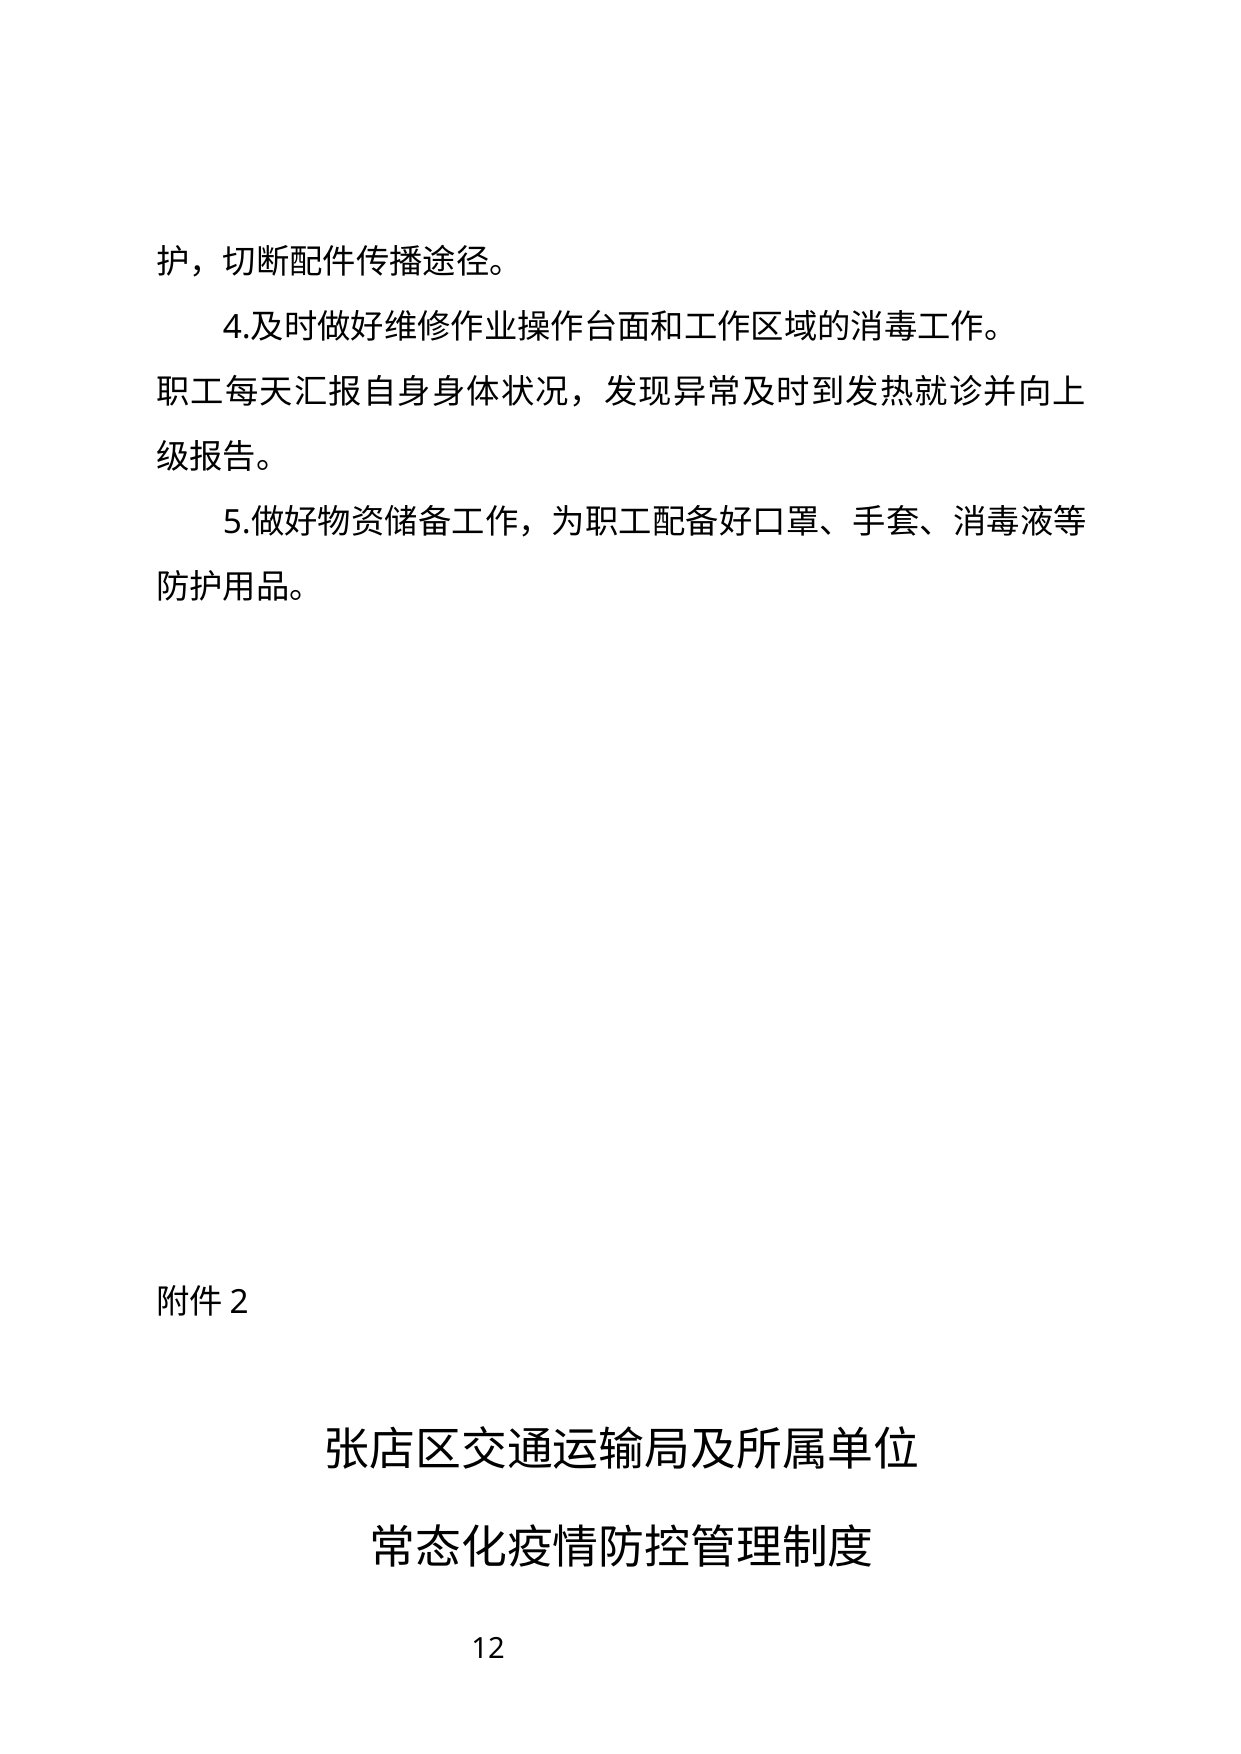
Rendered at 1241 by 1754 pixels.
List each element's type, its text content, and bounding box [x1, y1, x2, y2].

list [156, 227, 1087, 292]
list 5.做好物资储备工作，为职工配备好口罩、手套、消毒液等防护用品。 [156, 487, 1087, 617]
text 张店区交通运输局及所属单位 [156, 1397, 1087, 1494]
title 附件2 [156, 1267, 1087, 1332]
list 职工每天汇报自身身体状况，发现异常及时到发热就诊并向上级报告。 [156, 357, 1087, 487]
list 4.及时做好维修作业操作台面和工作区域的消毒工作。 [156, 292, 1087, 357]
text 常态化疫情防控管理制度 [156, 1494, 1087, 1592]
